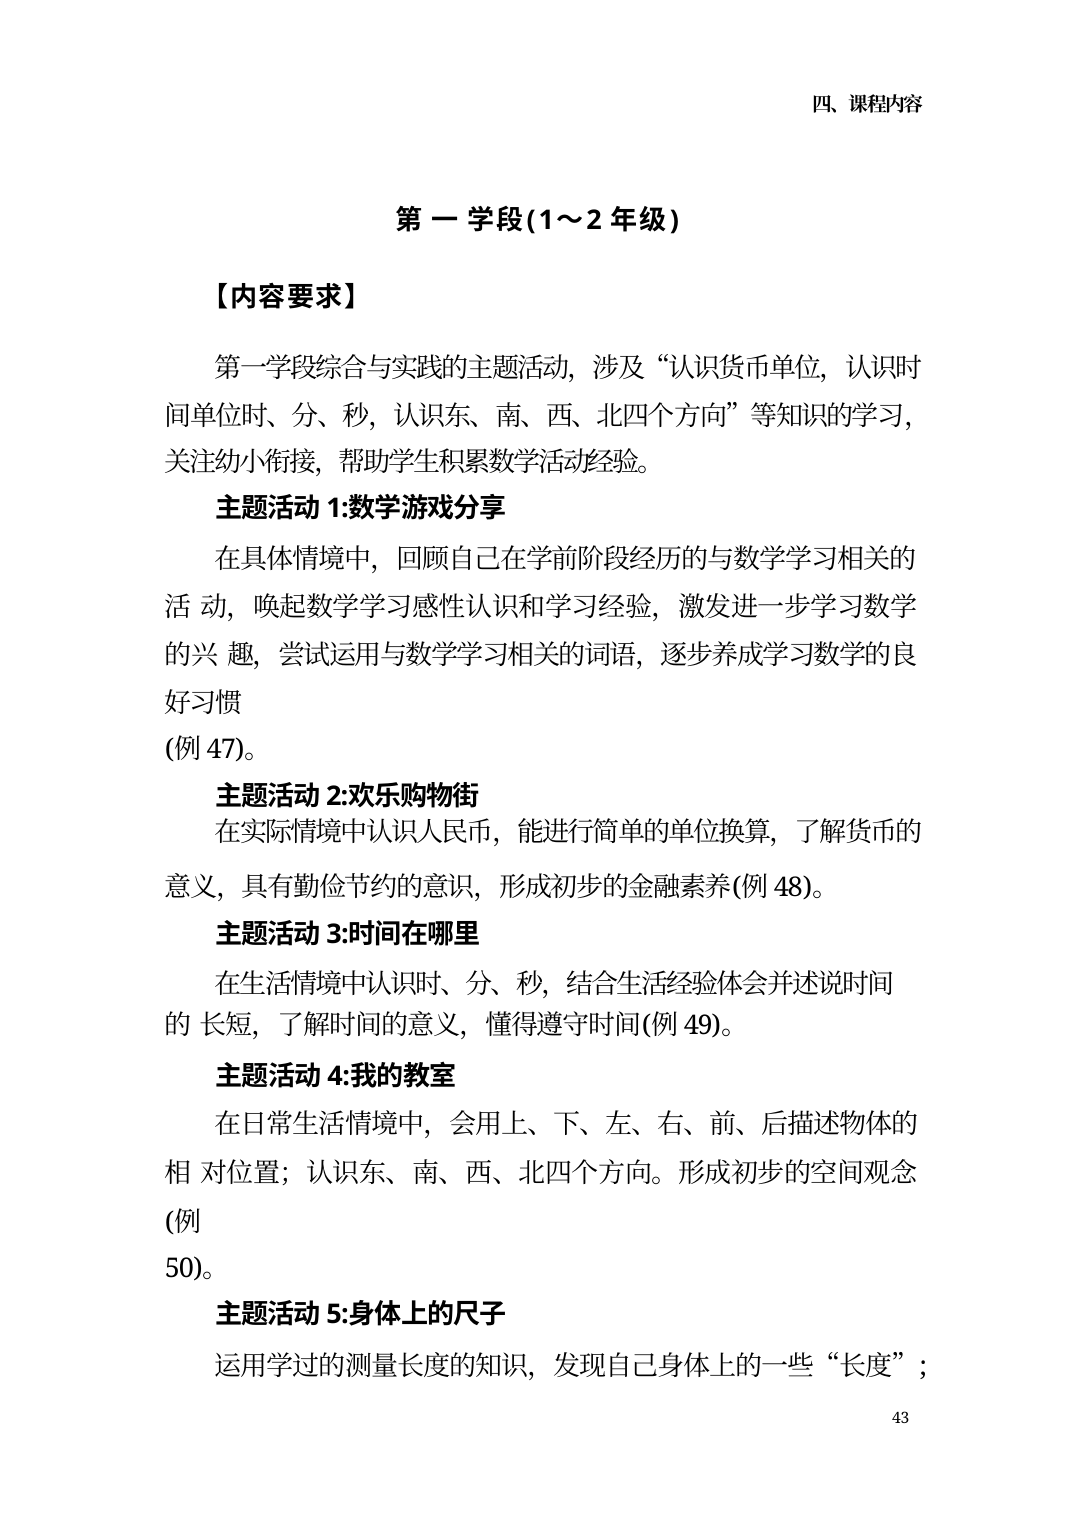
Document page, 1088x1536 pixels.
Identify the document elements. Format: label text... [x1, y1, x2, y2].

text 在具体情境中，回顾自己在学前阶段经历的与数学学习相关的活 动，唤起数学学习感性认识和学习经验，激发进一步学习数学的兴 趣，尝试运用与数学学习相关的词语，逐步养成学习数学的良好习惯 [164, 537, 918, 721]
text 第一学段综合与实践的主题活动，涉及“认识货币单位，认识时 间单位时、分、秒，认识东、南、西、北四个方向”等知识的学习， [164, 346, 926, 433]
text 主题活动4:我的教室 [215, 1057, 928, 1093]
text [164, 1344, 928, 1383]
text 主题活动3:时间在哪里 [215, 914, 928, 950]
text 在日常生活情境中，会用上、下、左、右、前、后描述物体的相 对位置；认识东、南、西、北四个方向。形成初步的空间观念(例 [164, 1103, 919, 1239]
text 主题活动1:数学游戏分享 [215, 489, 928, 525]
text (例47)。 [164, 730, 928, 766]
text 50)。 [164, 1249, 928, 1285]
text 【内容要求】 [201, 278, 928, 314]
text 四、课程内容 [163, 91, 925, 117]
text 意义，具有勤俭节约的意识，形成初步的金融素养(例48)。 [164, 869, 928, 904]
text 第 一 学段(1～2年级) [395, 200, 928, 236]
text 关注幼小衔接，帮助学生积累数学活动经验。 [164, 443, 928, 478]
text 在实际情境中认识人民币，能进行简单的单位换算，了解货币的 [214, 824, 928, 868]
text 在生活情境中认识时、分、秒，结合生活经验体会并述说时间的 长短，了解时间的意义，懂得遵守时间(例49)。 [164, 962, 919, 1042]
text 主题活动2:欢乐购物街 [215, 776, 928, 812]
text 主题活动5:身体上的尺子 [215, 1295, 928, 1331]
